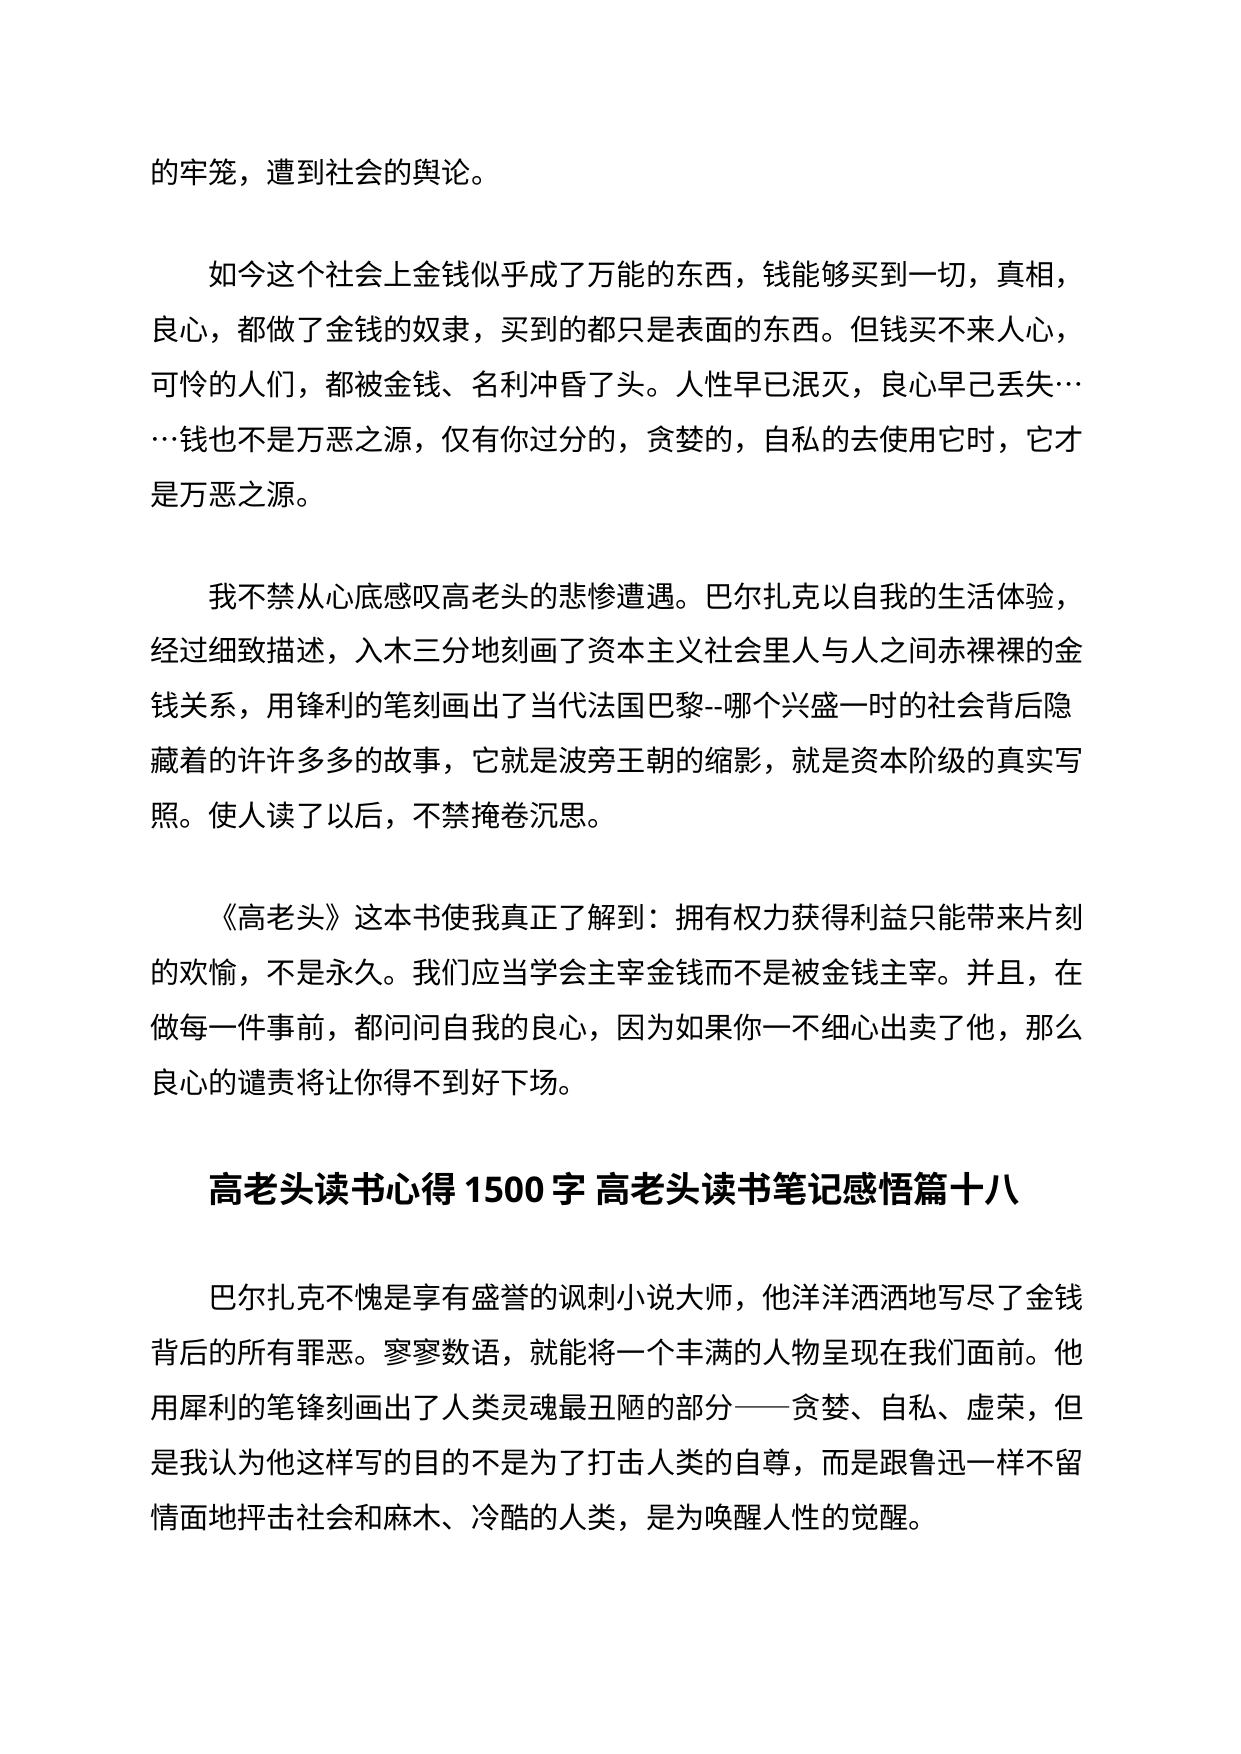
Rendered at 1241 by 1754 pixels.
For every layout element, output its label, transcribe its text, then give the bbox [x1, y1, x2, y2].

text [150, 150, 1090, 192]
text 高老头读书心得1500字 高老头读书笔记感悟篇十八 [150, 1161, 1090, 1212]
text 巴尔扎克不愧是享有盛誉的讽刺小说大师，他洋洋洒洒地写尽了金钱背后的所有罪恶。寥寥数语，就能将一个丰满的人物呈现在我们面前。他用犀利的笔锋刻画出了人类灵魂最丑陋的部分——贪婪、自私、虚荣，但是我认为他这样写的目的不是为了打击人类的自尊，而是跟鲁迅一样不留情面地抨击社会和麻木、冷酷的人类，是为唤醒人性的觉醒。 [150, 1274, 1090, 1536]
text 《高老头》这本书使我真正了解到：拥有权力获得利益只能带来片刻的欢愉，不是永久。我们应当学会主宰金钱而不是被金钱主宰。并且，在做每一件事前，都问问自我的良心，因为如果你一不细心出卖了他，那么良心的谴责将让你得不到好下场。 [150, 894, 1090, 1102]
text 如今这个社会上金钱似乎成了万能的东西，钱能够买到一切，真相，良心，都做了金钱的奴隶，买到的都只是表面的东西。但钱买不来人心，可怜的人们，都被金钱、名利冲昏了头。人性早已泯灭，良心早己丢失……钱也不是万恶之源，仅有你过分的，贪婪的，自私的去使用它时，它才是万恶之源。 [150, 252, 1090, 514]
text 我不禁从心底感叹高老头的悲惨遭遇。巴尔扎克以自我的生活体验，经过细致描述，入木三分地刻画了资本主义社会里人与人之间赤裸裸的金钱关系，用锋利的笔刻画出了当代法国巴黎--哪个兴盛一时的社会背后隐藏着的许许多多的故事，它就是波旁王朝的缩影，就是资本阶级的真实写照。使人读了以后，不禁掩卷沉思。 [150, 573, 1090, 835]
